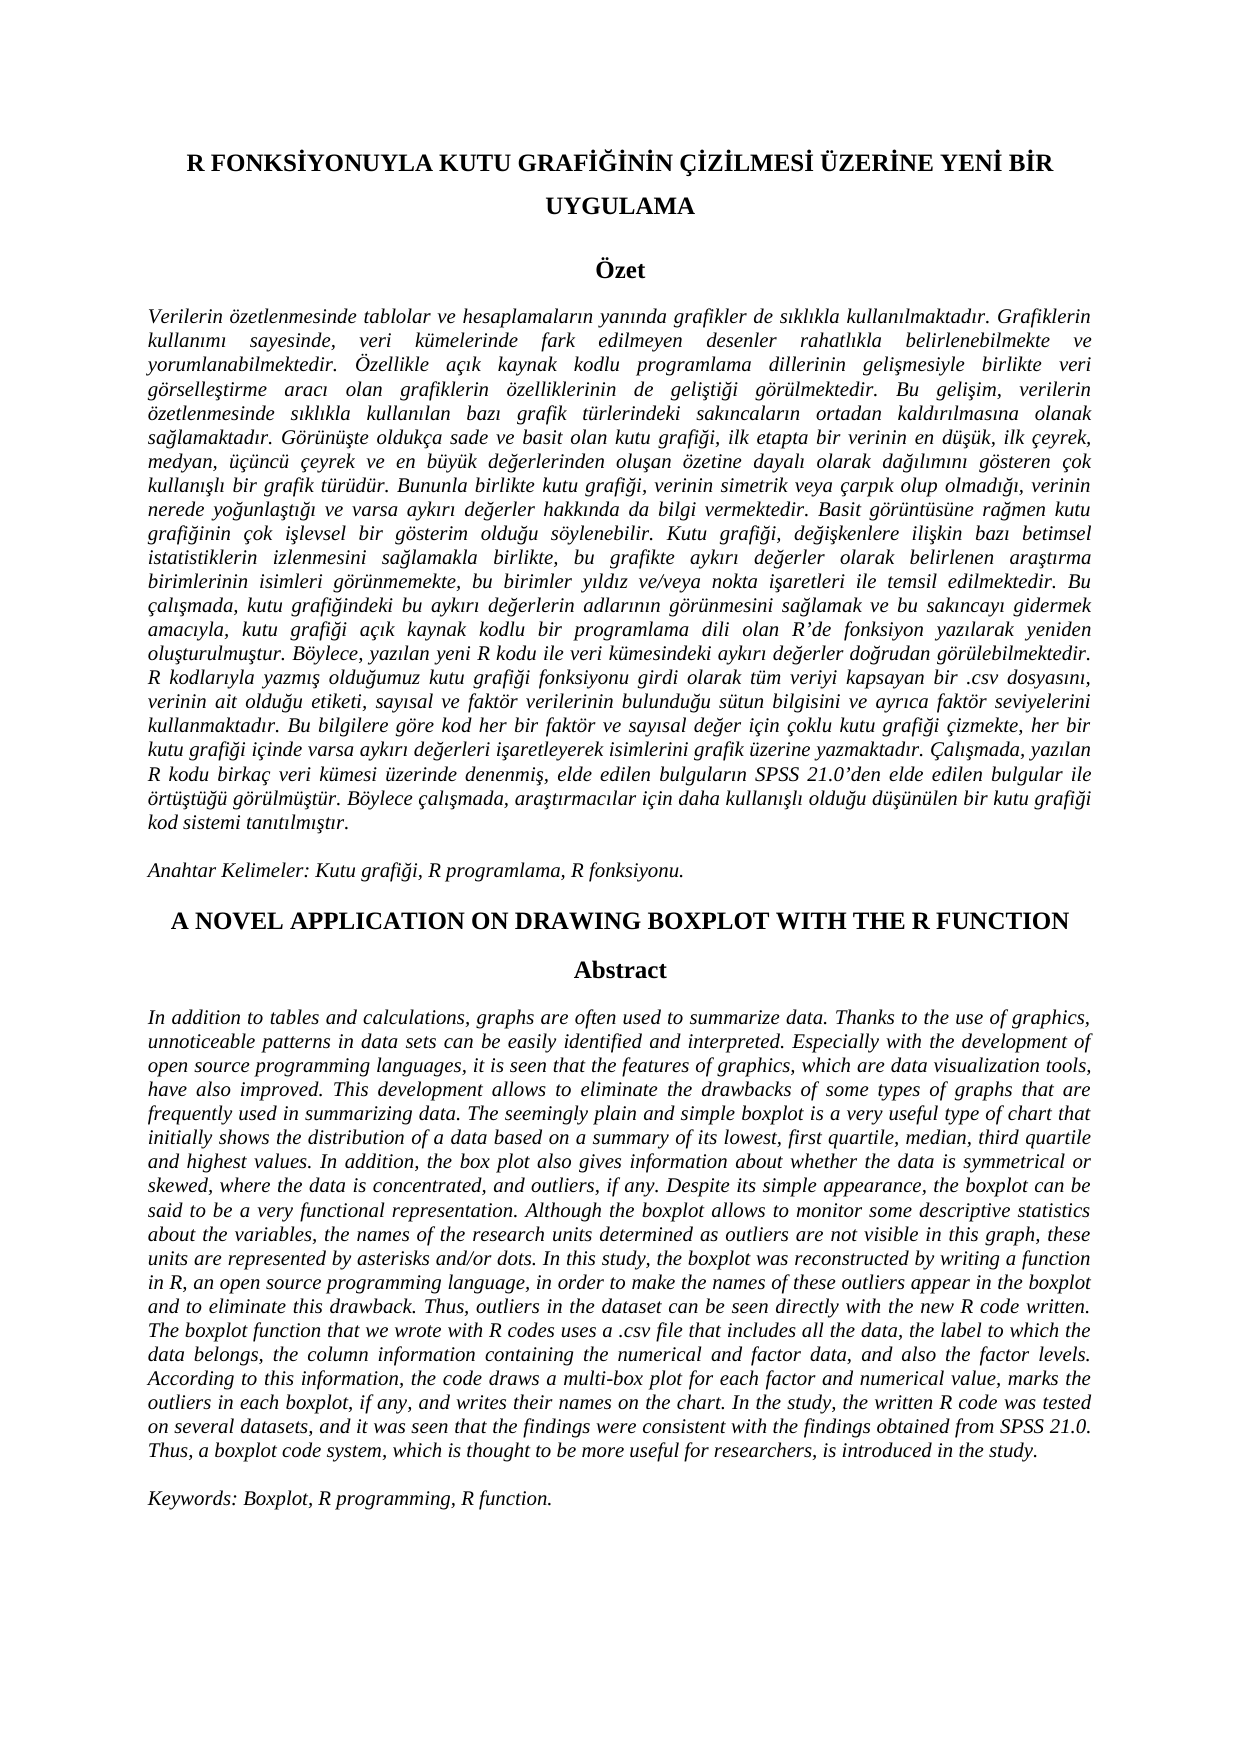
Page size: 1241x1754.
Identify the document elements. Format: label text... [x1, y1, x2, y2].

text A NOVEL APPLICATION ON DRAWING BOXPLOT WITH THE R FUNCTION [148, 906, 1093, 934]
text Abstract [148, 955, 1093, 984]
text In addition to tables and calculations, graphs are often used to summarize data. Thanks to the use of graphics, unnoticeable patterns in data sets can be easily identified and interpreted. Especially with the development of open source programming languages, it is seen that the features of graphics, which are data visualization tools, have also improved. This development allows to eliminate the drawbacks of some types of graphs that are frequently used in summarizing data. The seemingly plain and simple boxplot is a very useful type of chart that initially shows the distribution of a data based on a summary of its lowest, first quartile, median, third quartile and highest values. In addition, the box plot also gives information about whether the data is symmetrical or skewed, where the data is concentrated, and outliers, if any. Despite its simple appearance, the boxplot can be said to be a very functional representation. Although the boxplot allows to monitor some descriptive statistics about the variables, the names of the research units determined as outliers are not visible in this graph, these units are represented by asterisks and/or dots. In this study, the boxplot was reconstructed by writing a function in R, an open source programming language, in order to make the names of these outliers appear in the boxplot and to eliminate this drawback. Thus, outliers in the dataset can be seen directly with the new R code written. The boxplot function that we wrote with R codes uses a .csv file that includes all the data, the label to which the data belongs, the column information containing the numerical and factor data, and also the factor levels. According to this information, the code draws a multi-box plot for each factor and numerical value, marks the outliers in each boxplot, if any, and writes their names on the chart. In the study, the written R code was tested on several datasets, and it was seen that the findings were consistent with the findings obtained from SPSS 21.0. Thus, a boxplot code system, which is thought to be more useful for researchers, is introduced in the study. [148, 1005, 1093, 1462]
text Anahtar Kelimeler: Kutu grafiği, R programlama, R fonksiyonu. [148, 858, 1093, 882]
text R FONKSİYONUYLA KUTU GRAFİĞİNİN ÇİZİLMESİ ÜZERİNE YENİ BİR UYGULAMA [148, 148, 1093, 219]
text Verilerin özetlenmesinde tablolar ve hesaplamaların yanında grafikler de sıklıkla kullanılmaktadır. Grafiklerin kullanımı sayesinde, veri kümelerinde fark edilmeyen desenler rahatlıkla belirlenebilmekte ve yorumlanabilmektedir. Özellikle açık kaynak kodlu programlama dillerinin gelişmesiyle birlikte veri görselleştirme aracı olan grafiklerin özelliklerinin de geliştiği görülmektedir. Bu gelişim, verilerin özetlenmesinde sıklıkla kullanılan bazı grafik türlerindeki sakıncaların ortadan kaldırılmasına olanak sağlamaktadır. Görünüşte oldukça sade ve basit olan kutu grafiği, ilk etapta bir verinin en düşük, ilk çeyrek, medyan, üçüncü çeyrek ve en büyük değerlerinden oluşan özetine dayalı olarak dağılımını gösteren çok kullanışlı bir grafik türüdür. Bununla birlikte kutu grafiği, verinin simetrik veya çarpık olup olmadığı, verinin nerede yoğunlaştığı ve varsa aykırı değerler hakkında da bilgi vermektedir. Basit görüntüsüne rağmen kutu grafiğinin çok işlevsel bir gösterim olduğu söylenebilir. Kutu grafiği, değişkenlere ilişkin bazı betimsel istatistiklerin izlenmesini sağlamakla birlikte, bu grafikte aykırı değerler olarak belirlenen araştırma birimlerinin isimleri görünmemekte, bu birimler yıldız ve/veya nokta işaretleri ile temsil edilmektedir. Bu çalışmada, kutu grafiğindeki bu aykırı değerlerin adlarının görünmesini sağlamak ve bu sakıncayı gidermek amacıyla, kutu grafiği açık kaynak kodlu bir programlama dili olan R’de fonksiyon yazılarak yeniden oluşturulmuştur. Böylece, yazılan yeni R kodu ile veri kümesindeki aykırı değerler doğrudan görülebilmektedir. R kodlarıyla yazmış olduğumuz kutu grafiği fonksiyonu girdi olarak tüm veriyi kapsayan bir .csv dosyasını, verinin ait olduğu etiketi, sayısal ve faktör verilerinin bulunduğu sütun bilgisini ve ayrıca faktör seviyelerini kullanmaktadır. Bu bilgilere göre kod her bir faktör ve sayısal değer için çoklu kutu grafiği çizmekte, her bir kutu grafiği içinde varsa aykırı değerleri işaretleyerek isimlerini grafik üzerine yazmaktadır. Çalışmada, yazılan R kodu birkaç veri kümesi üzerinde denenmiş, elde edilen bulguların SPSS 21.0’den elde edilen bulgular ile örtüştüğü görülmüştür. Böylece çalışmada, araştırmacılar için daha kullanışlı olduğu düşünülen bir kutu grafiği kod sistemi tanıtılmıştır. [148, 304, 1093, 834]
text Keywords: Boxplot, R programming, R function. [148, 1486, 1093, 1510]
text Özet [148, 255, 1093, 283]
